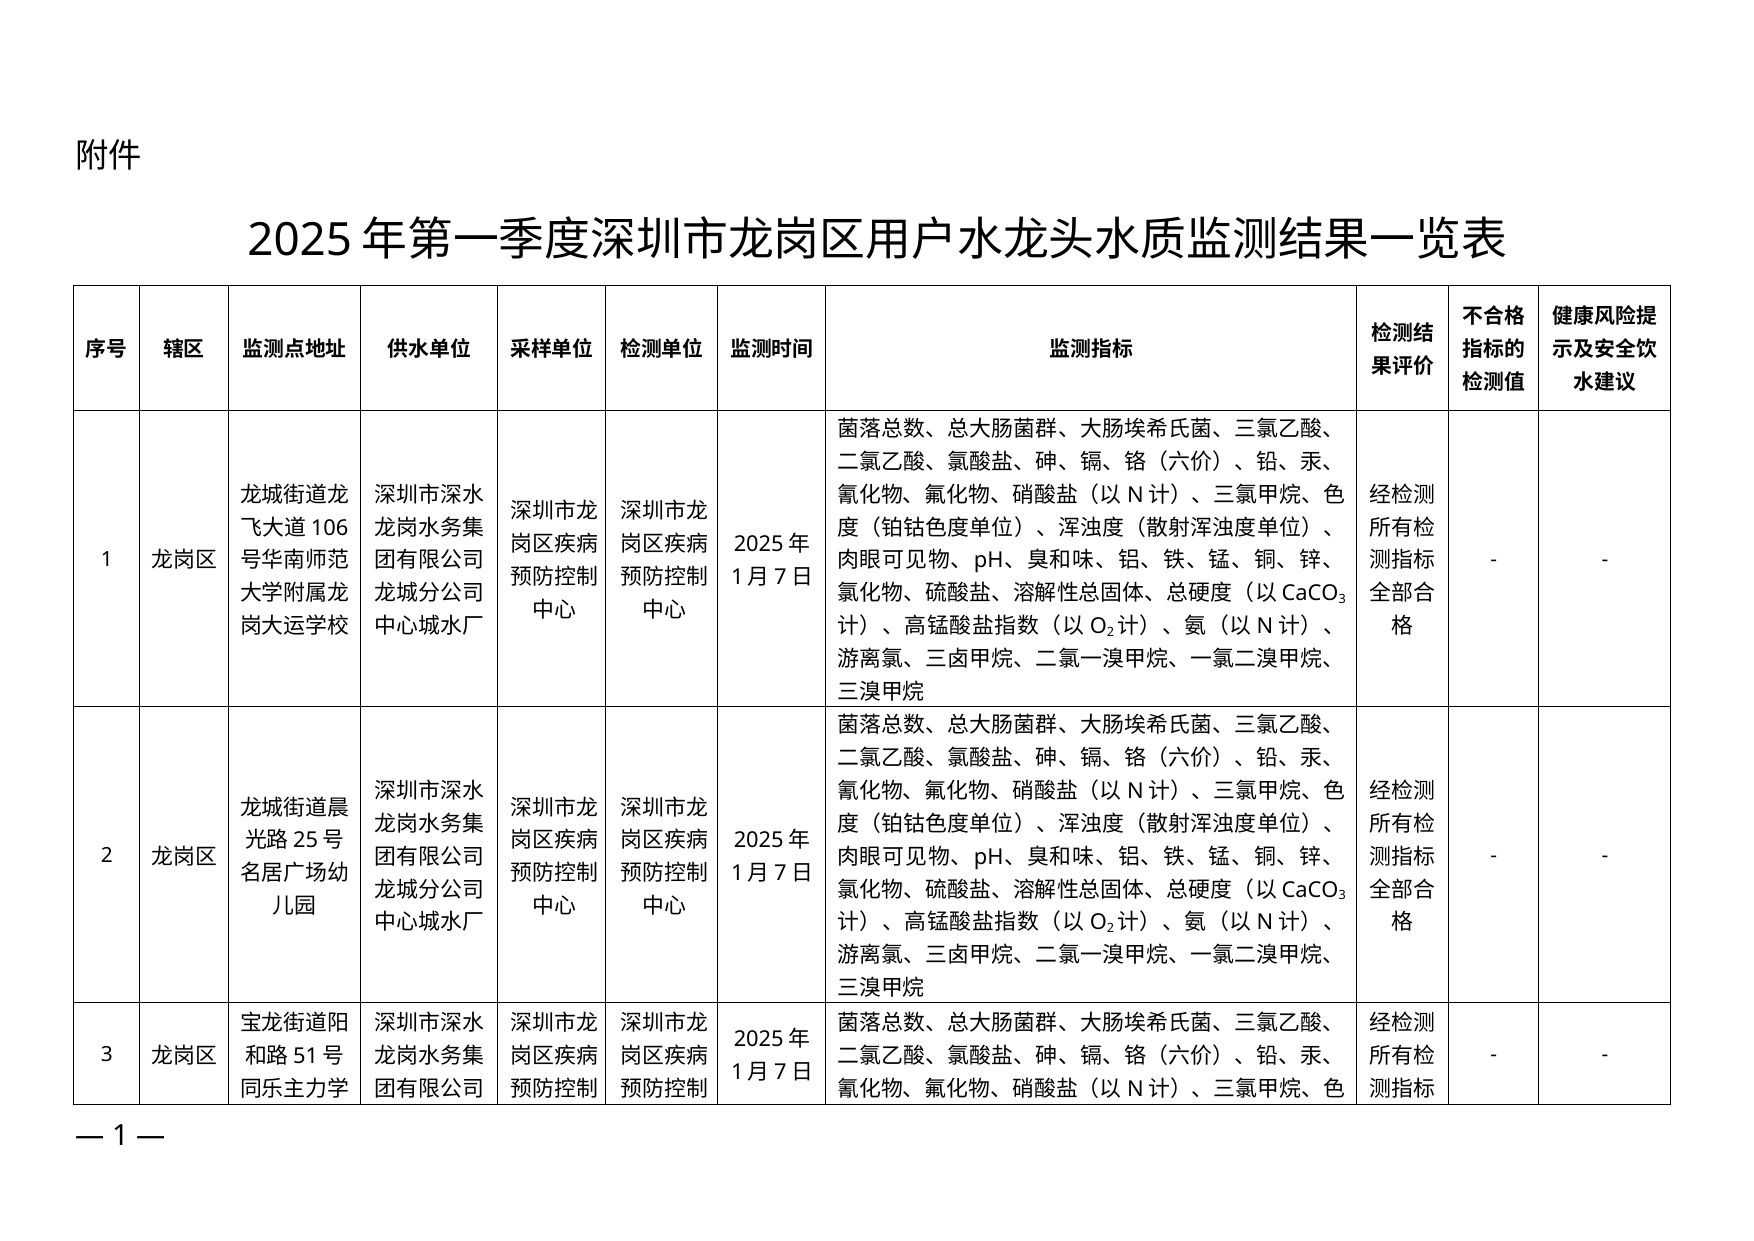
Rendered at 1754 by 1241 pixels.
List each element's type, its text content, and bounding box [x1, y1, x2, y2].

table_header 采样单位 [498, 286, 605, 409]
table_cell 深圳市龙岗区疾病预防控制中心 [498, 1003, 605, 1104]
table_cell - [1539, 1003, 1670, 1104]
table_cell 龙岗区 [140, 1003, 228, 1104]
table_cell 深圳市龙岗区疾病预防控制中心 [606, 411, 717, 706]
table_cell 1 [74, 411, 139, 706]
table_cell 深圳市深水龙岗水务集团有限公司龙城分公司中心城水厂 [361, 707, 497, 1002]
table_cell 龙岗区 [140, 411, 228, 706]
table_cell 经检测所有检测指标全部合格 [1357, 707, 1448, 1002]
table_cell 经检测所有检测指标全部合格 [1357, 1003, 1448, 1104]
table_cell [826, 1003, 1356, 1104]
table_header 序号 [74, 286, 139, 409]
table_cell 2025年1月7日 [718, 411, 825, 706]
table_cell 深圳市龙岗区疾病预防控制中心 [606, 707, 717, 1002]
table_cell 深圳市龙岗区疾病预防控制中心 [606, 1003, 717, 1104]
table_cell 2 [74, 707, 139, 1002]
table_header 不合格指标的检测值 [1449, 286, 1538, 409]
table_cell 龙城街道晨光路25号名居广场幼儿园 [229, 707, 360, 1002]
table_cell - [1449, 411, 1538, 706]
table_header 健康风险提示及安全饮水建议 [1539, 286, 1670, 409]
table_header 监测点地址 [229, 286, 360, 409]
table_cell 深圳市龙岗区疾病预防控制中心 [498, 411, 605, 706]
table_header 监测指标 [826, 286, 1356, 409]
table_cell 深圳市龙岗区疾病预防控制中心 [498, 707, 605, 1002]
table_cell 2025年1月7日 [718, 707, 825, 1002]
text 附件 [75, 121, 1679, 186]
table_cell 深圳市深水龙岗水务集团有限公司龙城分公司中心城水厂 [361, 411, 497, 706]
table_cell 3 [74, 1003, 139, 1104]
table_cell 宝龙街道阳和路51号同乐主力学校 [229, 1003, 360, 1104]
table_cell - [1539, 707, 1670, 1002]
text 2025年第一季度深圳市龙岗区用户水龙头水质监测结果一览表 [75, 186, 1679, 284]
table_cell 龙岗区 [140, 707, 228, 1002]
table_cell - [1449, 1003, 1538, 1104]
table_cell 龙城街道龙飞大道106号华南师范大学附属龙岗大运学校 [229, 411, 360, 706]
table_cell 经检测所有检测指标全部合格 [1357, 411, 1448, 706]
table_cell 2025年1月7日 [718, 1003, 825, 1104]
table_header 监测时间 [718, 286, 825, 409]
table_header 检测结果评价 [1357, 286, 1448, 409]
table_cell - [1449, 707, 1538, 1002]
table_header 辖区 [140, 286, 228, 409]
table_cell 深圳市深水龙岗水务集团有限公司龙城分公司獭湖水厂 [361, 1003, 497, 1104]
table_header 供水单位 [361, 286, 497, 409]
table_header 检测单位 [606, 286, 717, 409]
table_cell - [1539, 411, 1670, 706]
